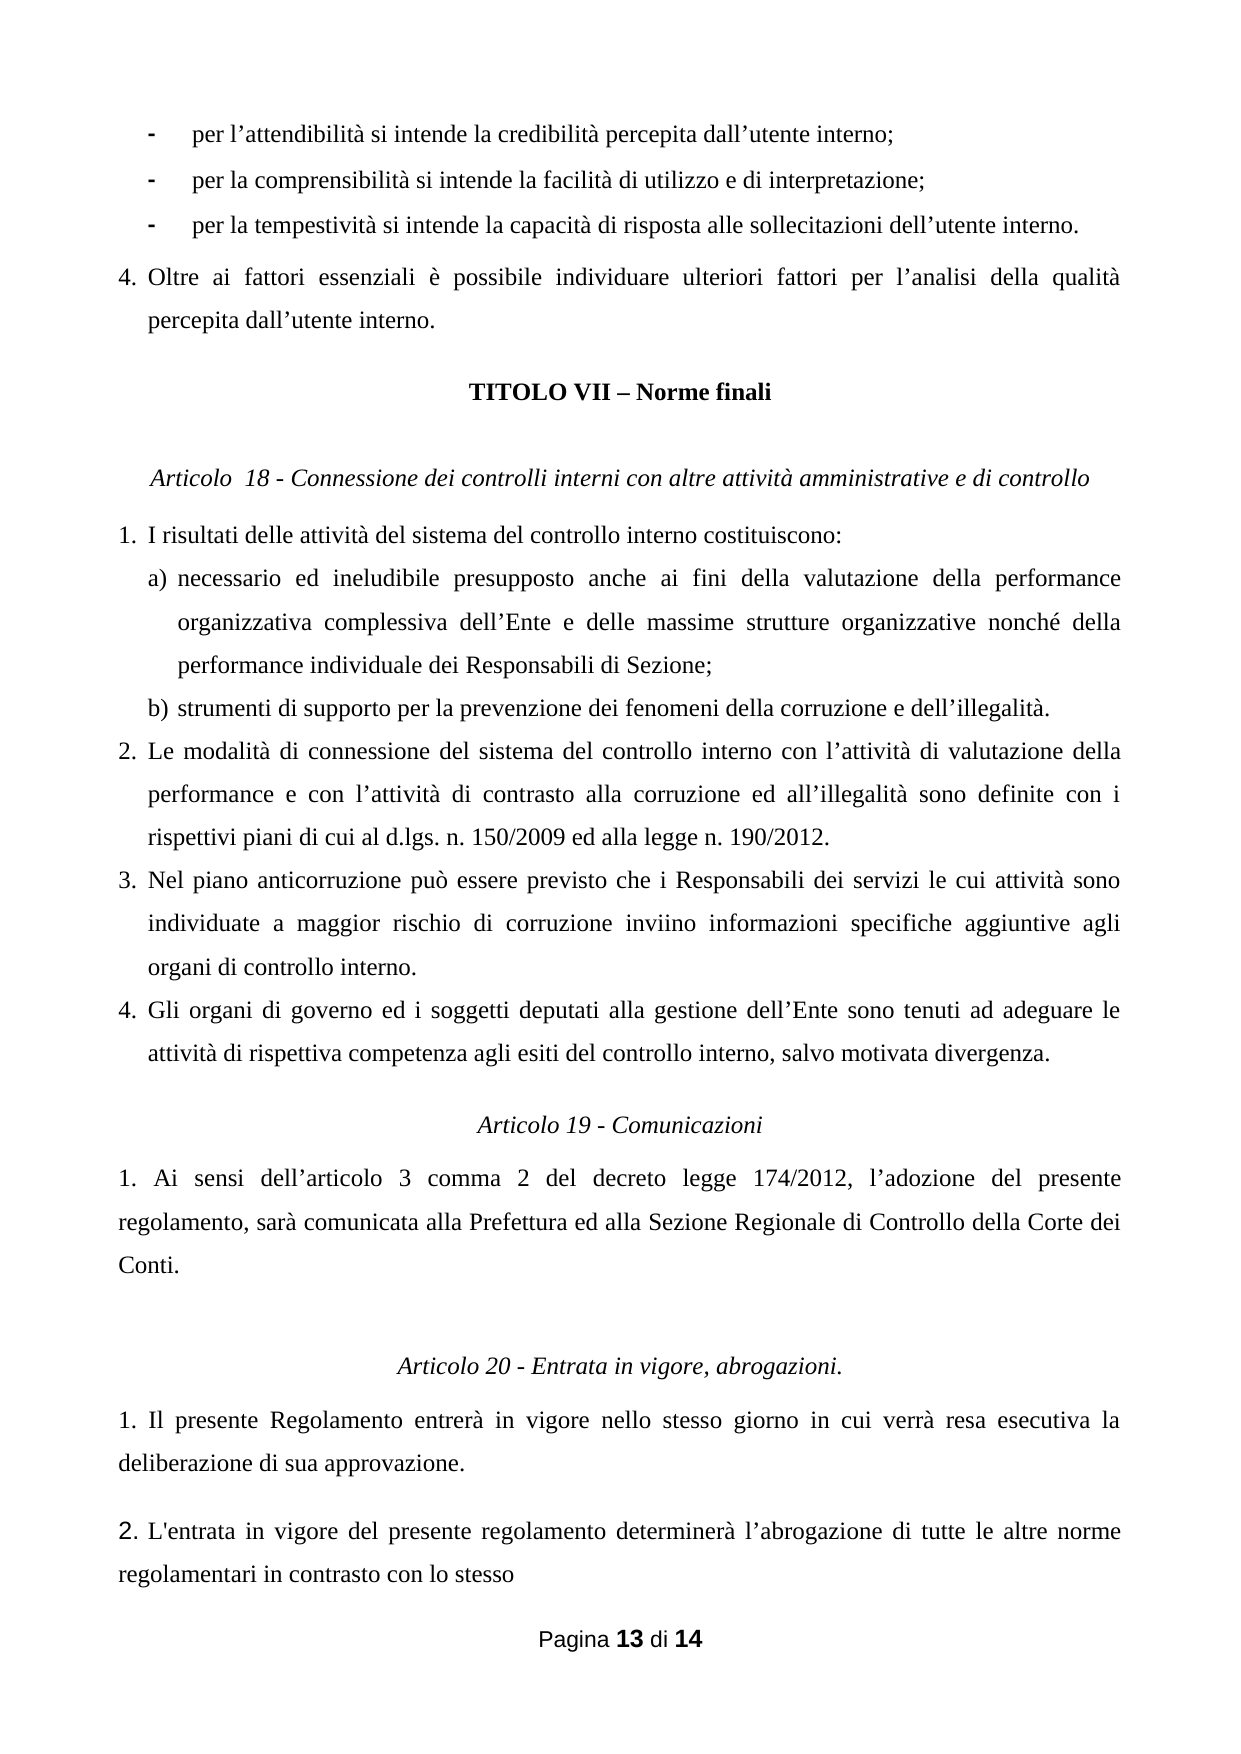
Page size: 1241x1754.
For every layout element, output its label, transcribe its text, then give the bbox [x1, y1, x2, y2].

text Articolo 18 - Connessione dei controlli interni con altre attività amministrative e di controllo [118, 463, 1122, 492]
list necessario ed ineludibile presupposto anche ai fini della valutazione della performance organizzativa complessiva dell’Ente e delle massime strutture organizzative nonché della performance individuale dei Responsabili di Sezione; [148, 563, 1122, 678]
list Le modalità di connessione del sistema del controllo interno con l’attività di valutazione della performance e con l’attività di contrasto alla corruzione ed all’illegalità sono definite con i rispettivi piani di cui al d.lgs. n. 150/2009 ed alla legge n. 190/2012. [118, 736, 1122, 851]
list Oltre ai fattori essenziali è possibile individuare ulteriori fattori per l’analisi della qualità percepita dall’utente interno. [118, 262, 1122, 333]
list per l’attendibilità si intende la credibilità percepita dall’utente interno; [148, 118, 1122, 149]
list per la comprensibilità si intende la facilità di utilizzo e di interpretazione; [148, 164, 1122, 194]
list per la tempestività si intende la capacità di risposta alle sollecitazioni dell’utente interno. [148, 209, 1122, 240]
text Articolo 19 - Comunicazioni [118, 1110, 1122, 1138]
list Nel piano anticorruzione può essere previsto che i Responsabili dei servizi le cui attività sono individuate a maggior rischio di corruzione inviino informazioni specifiche aggiuntive agli organi di controllo interno. [118, 865, 1122, 980]
text 1. Ai sensi dell’articolo 3 comma 2 del decreto legge 174/2012, l’adozione del presente regolamento, sarà comunicata alla Prefettura ed alla Sezione Regionale di Controllo della Corte dei Conti. [118, 1163, 1122, 1278]
list strumenti di supporto per la prevenzione dei fenomeni della corruzione e dell’illegalità. [148, 693, 1122, 722]
list L'entrata in vigore del presente regolamento determinerà l’abrogazione di tutte le altre norme regolamentari in contrasto con lo stesso [118, 1516, 1122, 1588]
text TITOLO VII – Norme finali [118, 377, 1122, 405]
list Gli organi di governo ed i soggetti deputati alla gestione dell’Ente sono tenuti ad adeguare le attività di rispettiva competenza agli esiti del controllo interno, salvo motivata divergenza. [118, 995, 1122, 1067]
list I risultati delle attività del sistema del controllo interno costituiscono: [118, 520, 1122, 549]
text Articolo 20 - Entrata in vigore, abrogazioni. [118, 1351, 1122, 1380]
text 1. Il presente Regolamento entrerà in vigore nello stesso giorno in cui verrà resa esecutiva la deliberazione di sua approvazione. [118, 1405, 1122, 1477]
